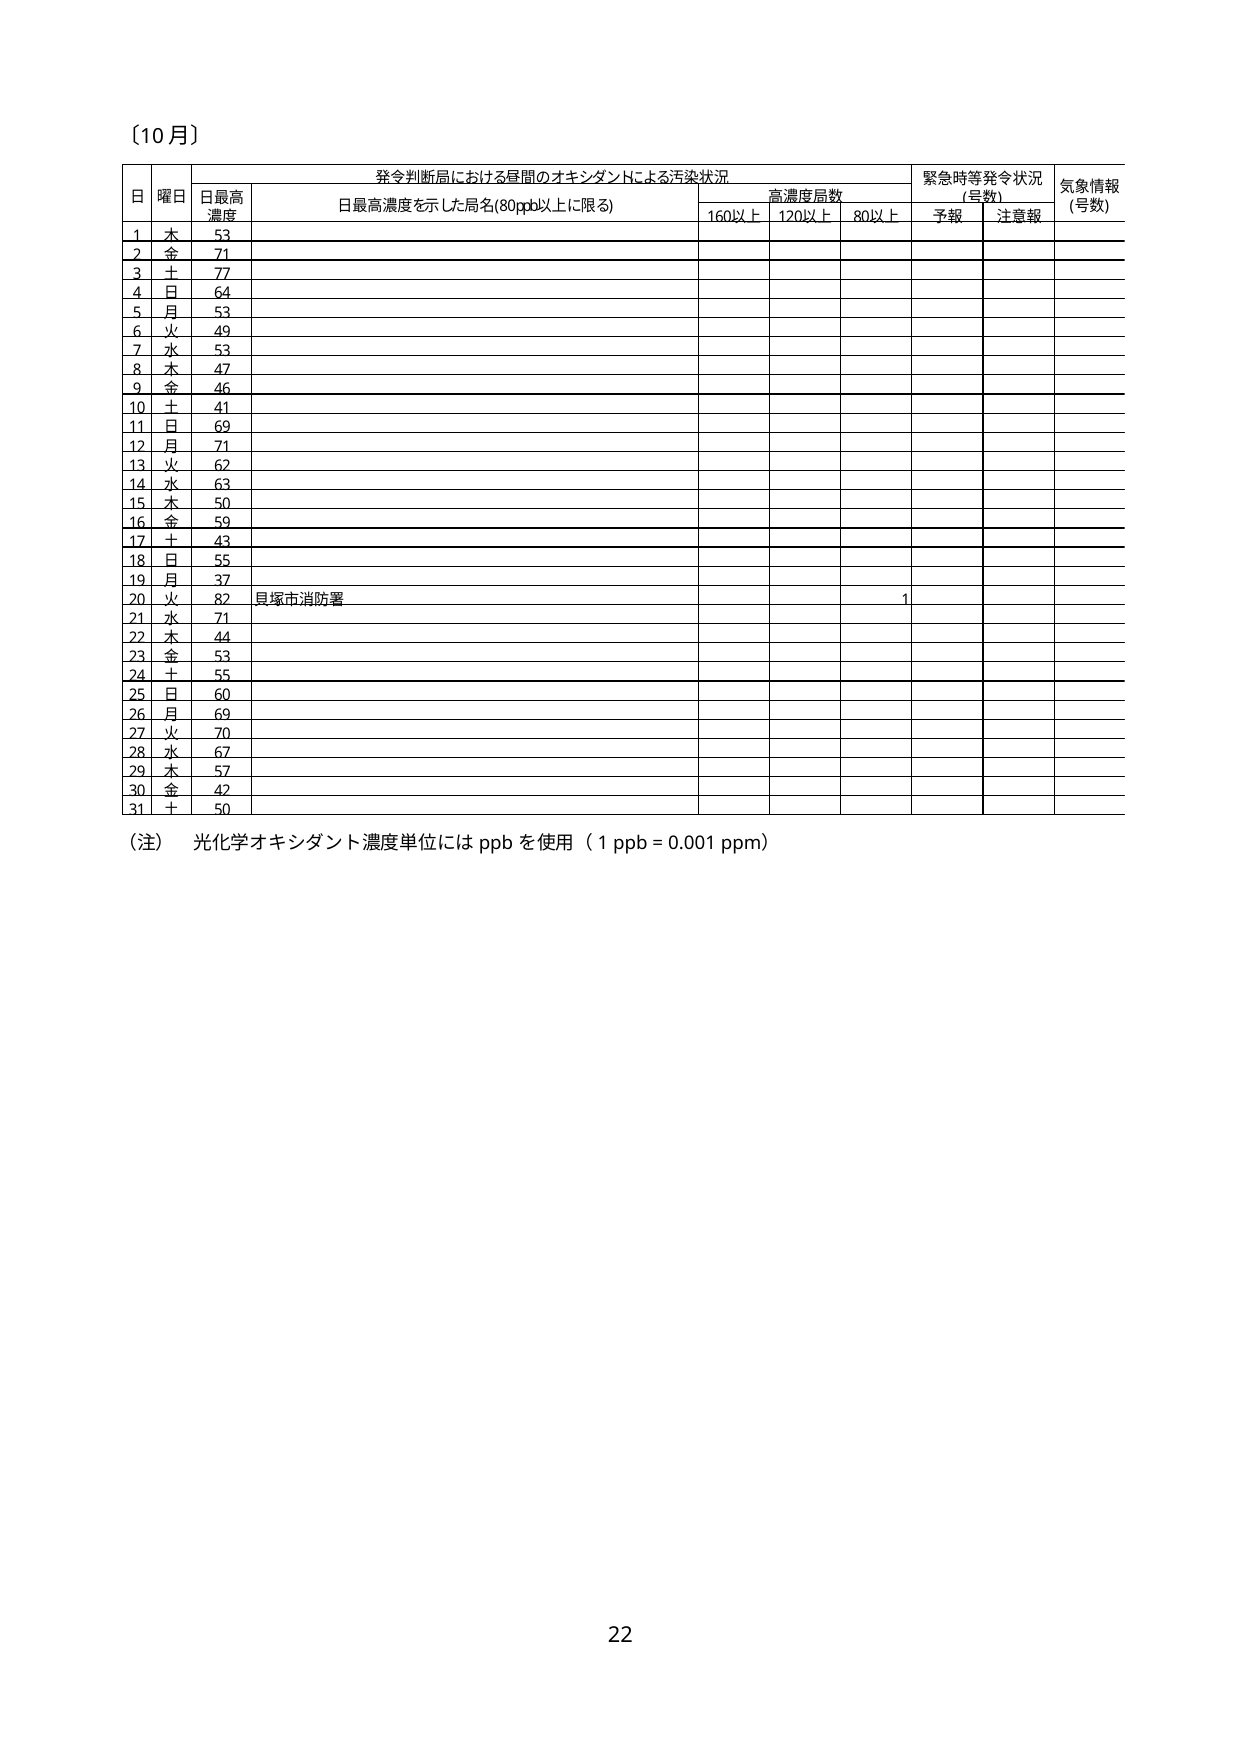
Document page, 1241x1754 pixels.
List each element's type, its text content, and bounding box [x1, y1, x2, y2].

text 〔10月〕 [118, 118, 1122, 150]
text （注） 光化学オキシダント濃度単位には ppb を使用（ 1 ppb = 0.001 ppm） [118, 162, 1122, 855]
